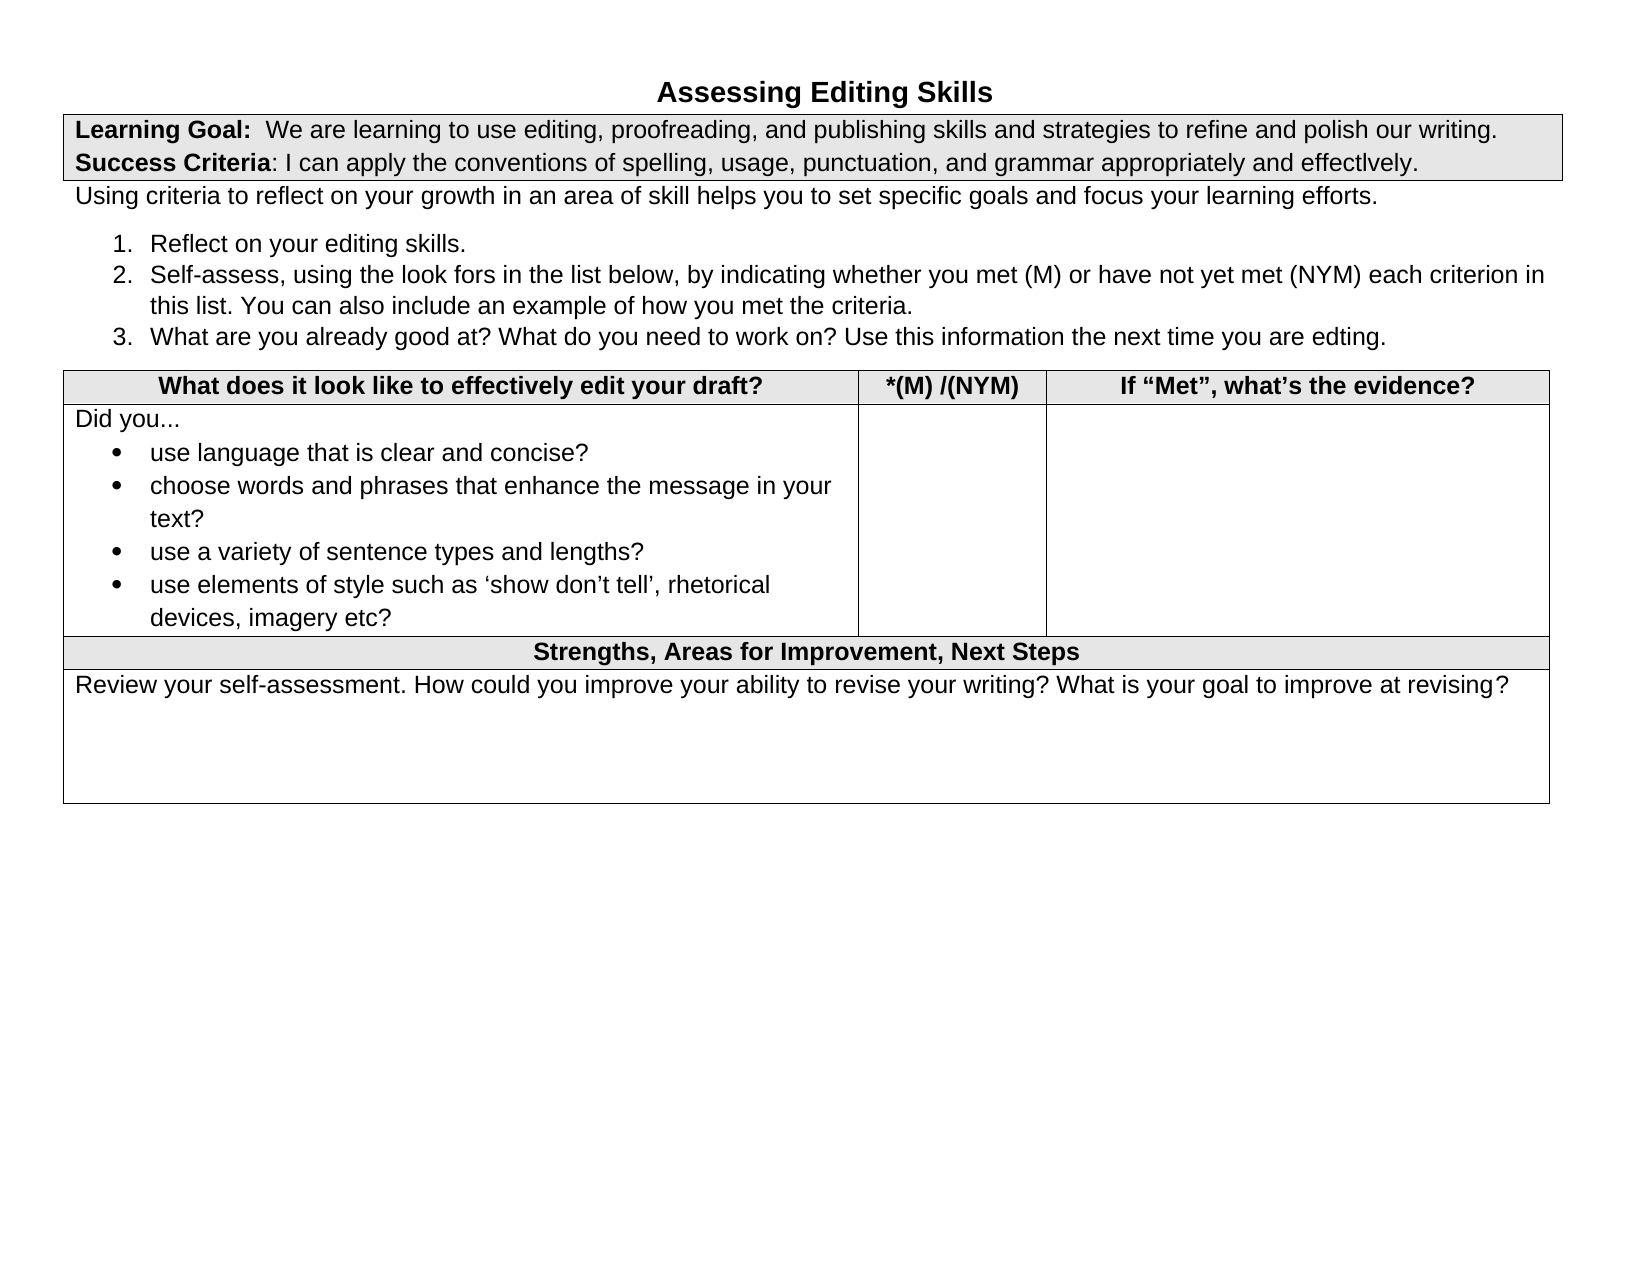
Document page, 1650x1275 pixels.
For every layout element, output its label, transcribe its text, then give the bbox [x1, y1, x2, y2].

table_header If “Met”, what’s the evidence? [1047, 371, 1549, 403]
table_header *(M) /(NYM) [859, 371, 1046, 403]
table_cell [859, 405, 1046, 636]
list Reflect on your editing skills. [112, 229, 1575, 258]
text Assessing Editing Skills [75, 75, 1575, 108]
table_cell Did you... use language that is clear and concise? choose words and phrases that enhance the message in your text? use a variety of sentence types and lengths? use elements of style such as ‘show don’t tell’, rhetorical devices, imagery etc? [64, 405, 858, 636]
list Self-assess, using the look fors in the list below, by indicating whether you met (M) or have not yet met (NYM) each criterion in this list. You can also include an example of how you met the criteria. [112, 260, 1575, 320]
table_header Learning Goal: We are learning to use editing, proofreading, and publishing skills and strategies to refine and polish our writing. Success Criteria: I can apply the conventions of spelling, usage, punctuation, and grammar appropriately and effectlvely. [64, 115, 1562, 180]
text Using criteria to reflect on your growth in an area of skill helps you to set specific goals and focus your learning efforts. [75, 181, 1575, 210]
table_cell Review your self-assessment. How could you improve your ability to revise your writing? What is your goal to improve at revising? [64, 670, 1549, 802]
list What are you already good at? What do you need to work on? Use this information the next time you are edting. [112, 322, 1575, 351]
table_header What does it look like to effectively edit your draft? [64, 371, 858, 403]
table_cell [1047, 405, 1549, 636]
table_cell Strengths, Areas for Improvement, Next Steps [64, 637, 1549, 669]
